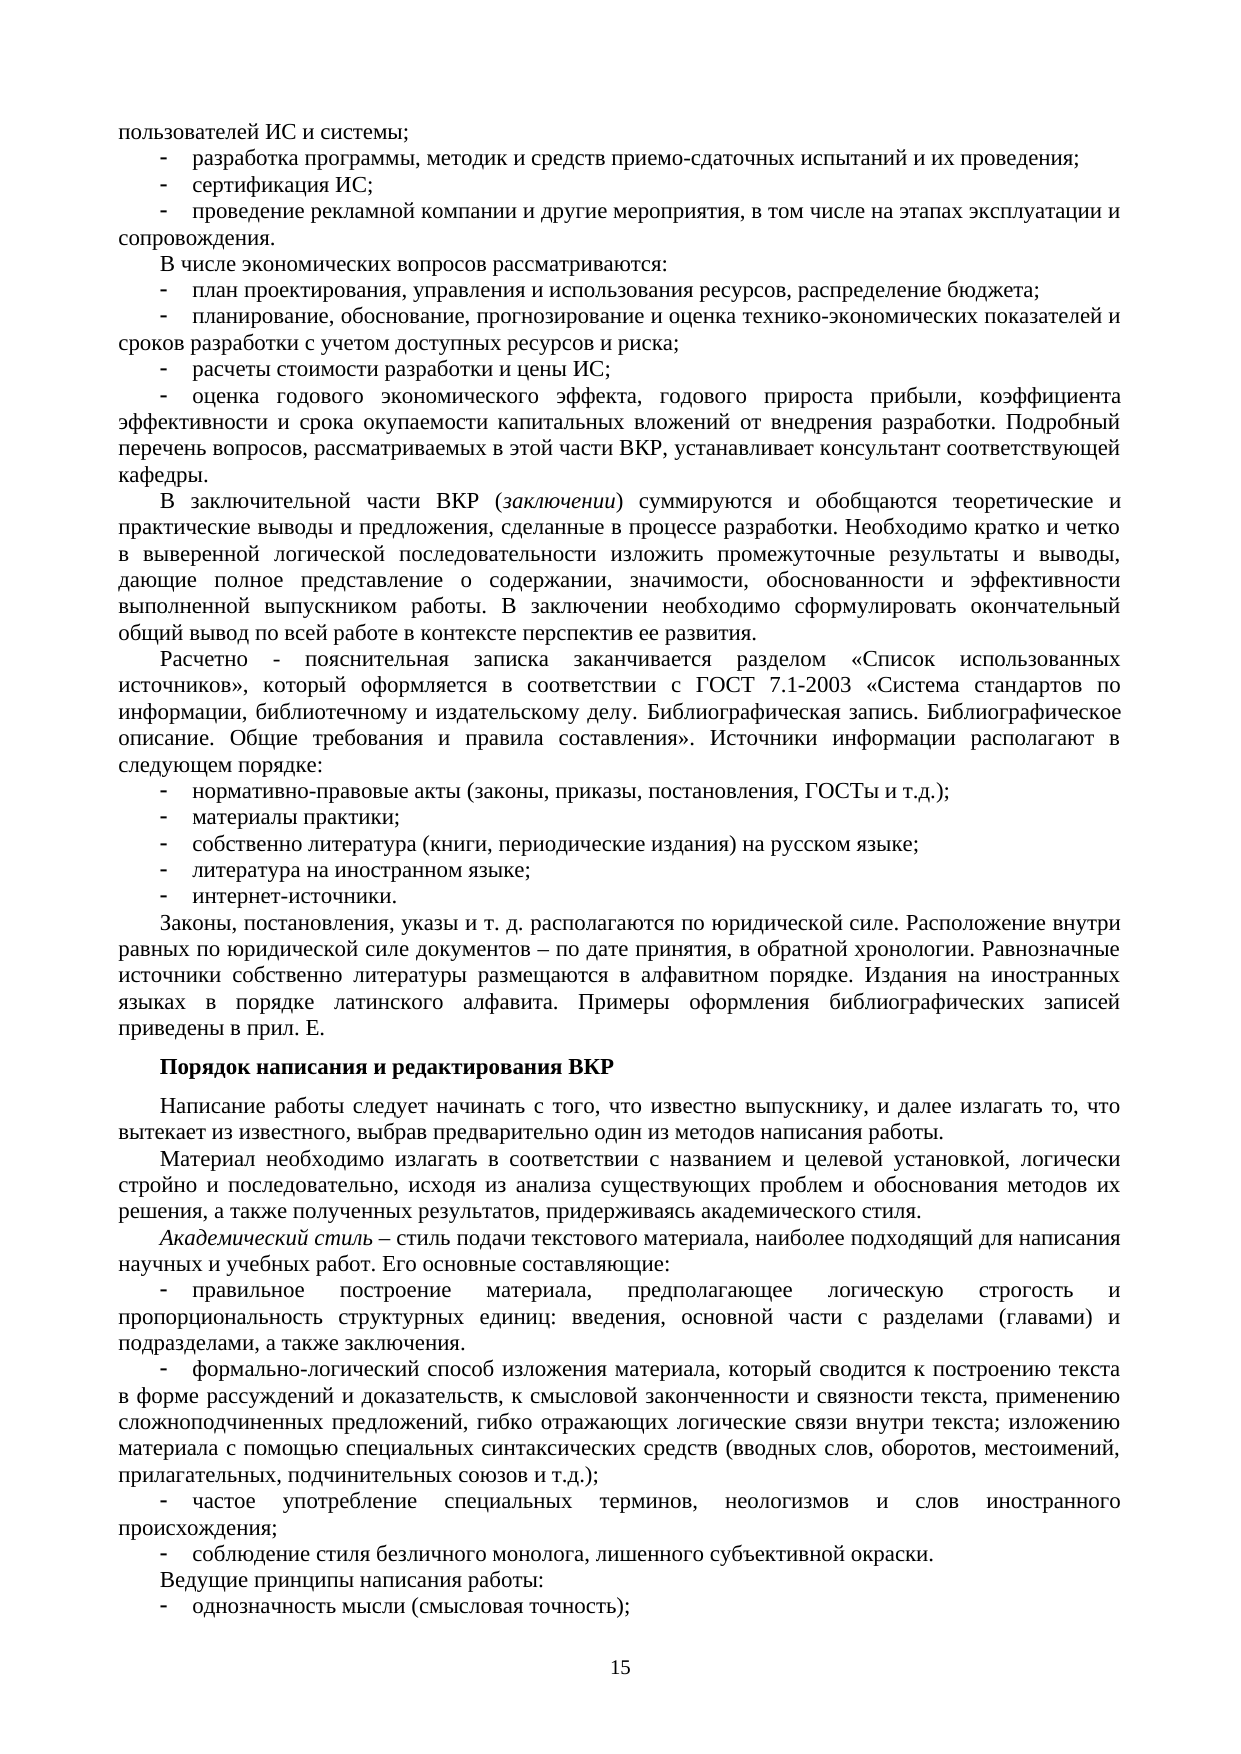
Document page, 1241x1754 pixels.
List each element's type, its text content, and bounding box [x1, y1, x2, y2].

text Материал необходимо излагать в соответствии с названием и целевой установкой, логически стройно и последовательно, исходя из анализа существующих проблем и обоснования методов их решения, а также полученных результатов, придерживаясь академического стиля. [118, 1144, 1122, 1224]
list планирование, обоснование, прогнозирование и оценка технико-экономических показателей и сроков разработки с учетом доступных ресурсов и риска; [118, 303, 1122, 355]
list литература на иностранном языке; [118, 856, 1122, 882]
list однозначность мысли (смысловая точность); [118, 1593, 1122, 1619]
list оценка годового экономического эффекта, годового прироста прибыли, коэффициента эффективности и срока окупаемости капитальных вложений от внедрения разработки. Подробный перечень вопросов, рассматриваемых в этой части ВКР, устанавливает консультант соответствующей кафедры. [118, 382, 1122, 487]
list сертификация ИС; [118, 171, 1122, 197]
list материалы практики; [118, 803, 1122, 830]
list расчеты стоимости разработки и цены ИС; [118, 355, 1122, 382]
list план проектирования, управления и использования ресурсов, распределение бюджета; [118, 276, 1122, 303]
list проведение рекламной компании и другие мероприятия, в том числе на этапах эксплуатации и сопровождения. [118, 197, 1122, 250]
text В числе экономических вопросов рассматриваются: [118, 250, 1122, 276]
list формально-логический способ изложения материала, который сводится к построению текста в форме рассуждений и доказательств, к смысловой законченности и связности текста, применению сложноподчиненных предложений, гибко отражающих логические связи внутри текста; изложению материала с помощью специальных синтаксических средств (вводных слов, оборотов, местоимений, прилагательных, подчинительных союзов и т.д.); [118, 1355, 1122, 1487]
text Написание работы следует начинать с того, что известно выпускнику, и далее излагать то, что вытекает из известного, выбрав предварительно один из методов написания работы. [118, 1092, 1122, 1144]
list частое употребление специальных терминов, неологизмов и слов иностранного происхождения; [118, 1487, 1122, 1540]
text Ведущие принципы написания работы: [118, 1566, 1122, 1593]
list нормативно-правовые акты (законы, приказы, постановления, ГОСТы и т.д.); [118, 777, 1122, 803]
text В заключительной части ВКР (заключении) суммируются и обобщаются теоретические и практические выводы и предложения, сделанные в процессе разработки. Необходимо кратко и четко в выверенной логической последовательности изложить промежуточные результаты и выводы, дающие полное представление о содержании, значимости, обоснованности и эффективности выполненной выпускником работы. В заключении необходимо сформулировать окончательный общий вывод по всей работе в контексте перспектив ее развития. [118, 487, 1122, 645]
list интернет-источники. [118, 882, 1122, 909]
list разработка программы, методик и средств приемо-сдаточных испытаний и их проведения; [118, 144, 1122, 171]
list собственно литература (книги, периодические издания) на русском языке; [118, 830, 1122, 856]
list соблюдение стиля безличного монолога, лишенного субъективной окраски. [118, 1540, 1122, 1566]
list правильное построение материала, предполагающее логическую строгость и пропорциональность структурных единиц: введения, основной части с разделами (главами) и подразделами, а также заключения. [118, 1276, 1122, 1355]
list Порядок написания и редактирования ВКР [159, 1053, 1122, 1079]
text Расчетно - пояснительная записка заканчивается разделом «Список использованных источников», который оформляется в соответствии с ГОСТ 7.1-2003 «Система стандартов по информации, библиотечному и издательскому делу. Библиографическая запись. Библиографическое описание. Общие требования и правила составления». Источники информации располагают в следующем порядке: [118, 645, 1122, 777]
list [118, 118, 1122, 144]
text Академический стиль – стиль подачи текстового материала, наиболее подходящий для написания научных и учебных работ. Его основные составляющие: [118, 1224, 1122, 1276]
text Законы, постановления, указы и т. д. располагаются по юридической силе. Расположение внутри равных по юридической силе документов – по дате принятия, в обратной хронологии. Равнозначные источники собственно литературы размещаются в алфавитном порядке. Издания на иностранных языках в порядке латинского алфавита. Примеры оформления библиографических записей приведены в прил. Е. [118, 909, 1122, 1041]
